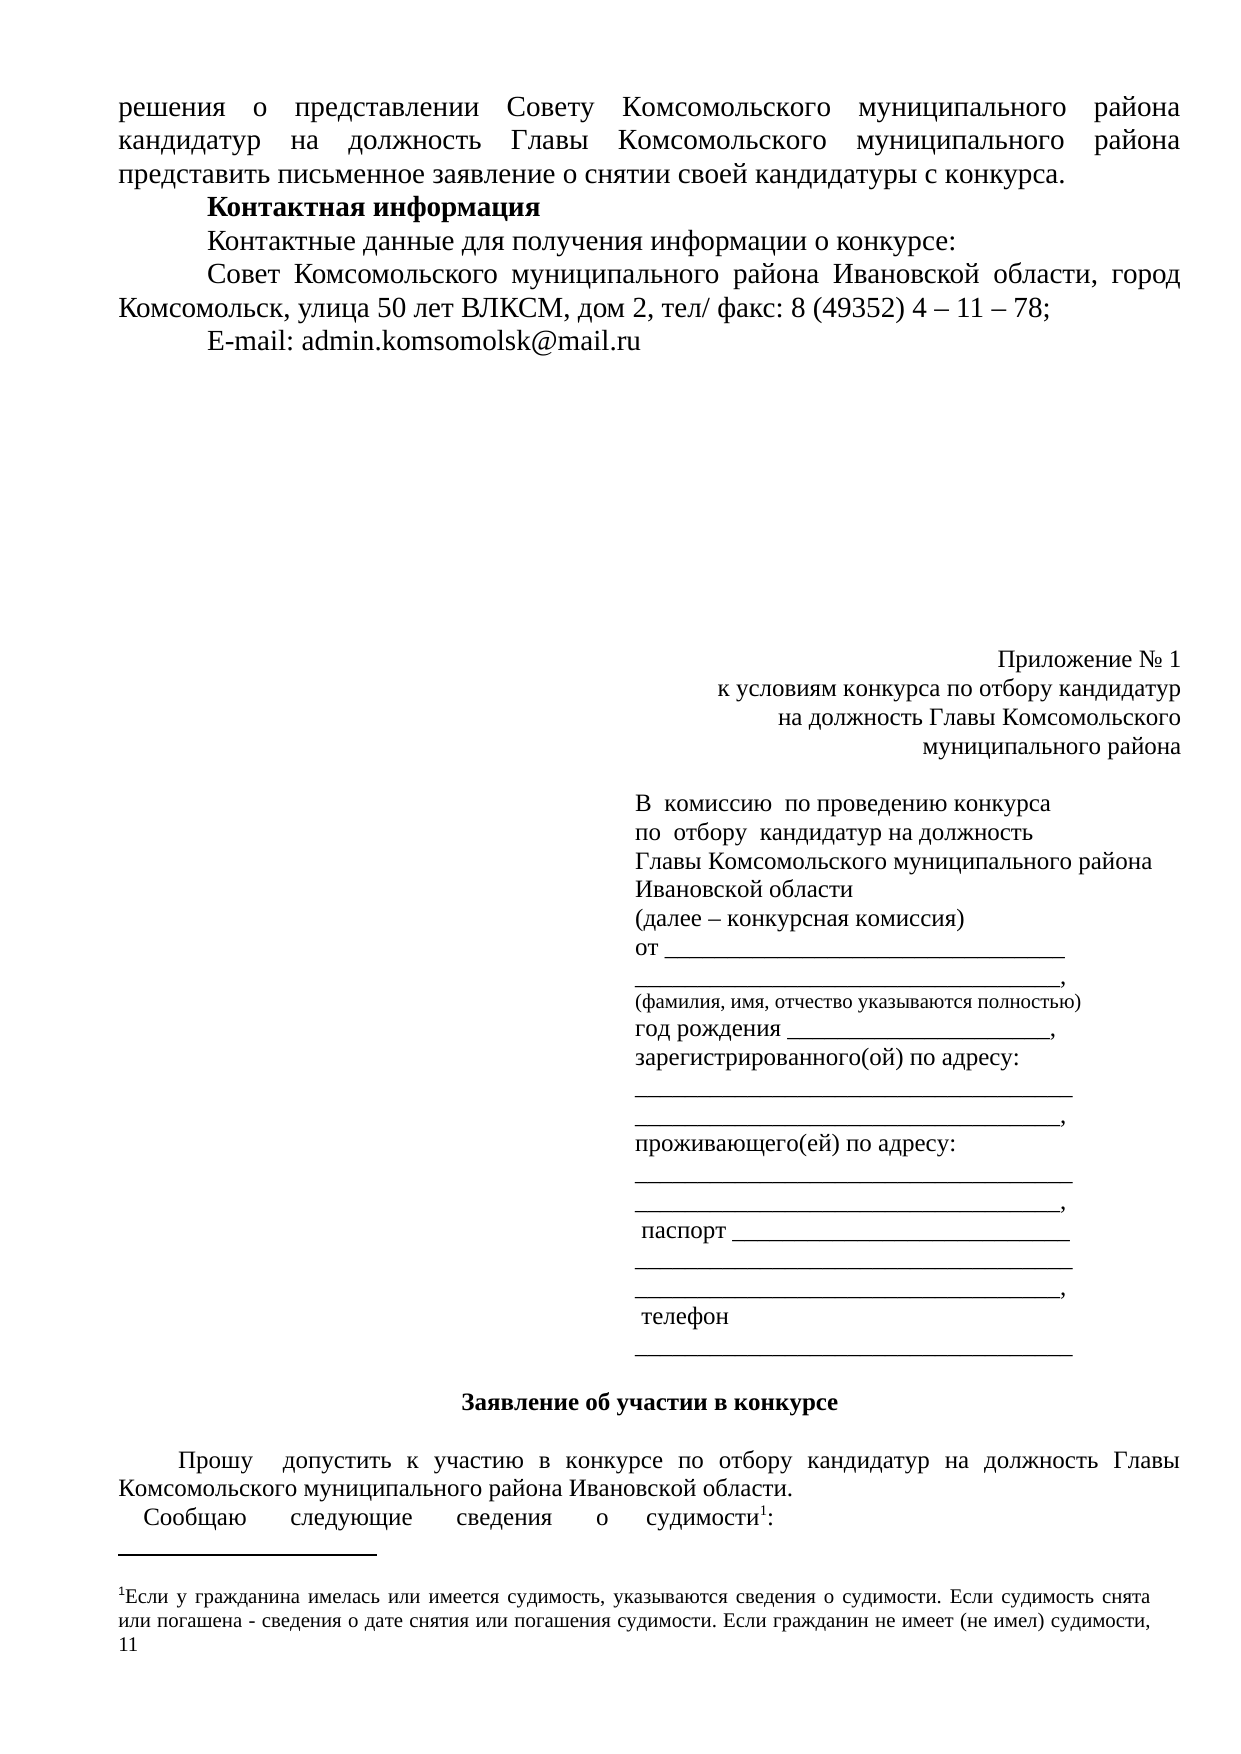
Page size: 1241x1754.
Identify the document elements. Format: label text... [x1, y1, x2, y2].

text Ивановской области [635, 874, 1181, 903]
text по отбору кандидатур на должность [635, 817, 1181, 846]
text __________________________________, [635, 1186, 1181, 1215]
text ___________________________________ [635, 1071, 1181, 1100]
text зарегистрированного(ой) по адресу: [635, 1042, 1181, 1071]
text Е-mail: admin.komsomolsk@mail.ru [118, 323, 1181, 357]
text телефон [635, 1301, 1181, 1330]
text паспорт ___________________________ [635, 1215, 1181, 1243]
text В комиссию по проведению конкурса [635, 788, 1181, 817]
text __________________________________, [635, 1272, 1181, 1301]
text Прошу допустить к участию в конкурсе по отбору кандидатур на должность Главы Комсомольского муниципального района Ивановской области. [118, 1445, 1181, 1502]
text Контактные данные для получения информации о конкурсе: [118, 223, 1181, 256]
text от ________________________________ [635, 932, 1181, 961]
text ___________________________________ [635, 1330, 1181, 1358]
text Сообщаю следующие сведения о судимости: [118, 1502, 1181, 1531]
text ___________________________________ [635, 1243, 1181, 1272]
text (далее – конкурсная комиссия) [635, 903, 1181, 932]
text Главы Комсомольского муниципального района [635, 846, 1181, 874]
text Совет Комсомольского муниципального района Ивановской области, город Комсомольск, улица 50 лет ВЛКСМ, дом 2, тел/ факс: 8 (49352) 4 – 11 – 78; [118, 256, 1181, 323]
text на должность Главы Комсомольского муниципального района [650, 702, 1181, 759]
text год рождения _____________________, [635, 1013, 1181, 1042]
text ___________________________________ [635, 1157, 1181, 1186]
text проживающего(ей) по адресу: [635, 1128, 1181, 1157]
text __________________________________, [635, 1100, 1181, 1128]
text (фамилия, имя, отчество указываются полностью) [635, 989, 1181, 1013]
text к условиям конкурса по отбору кандидатур [118, 673, 1181, 702]
text Контактная информация [118, 189, 1181, 223]
text Приложение № 1 [118, 644, 1181, 673]
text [118, 89, 1181, 189]
text Заявление об участии в конкурсе [118, 1387, 1181, 1416]
text __________________________________, [635, 961, 1181, 989]
